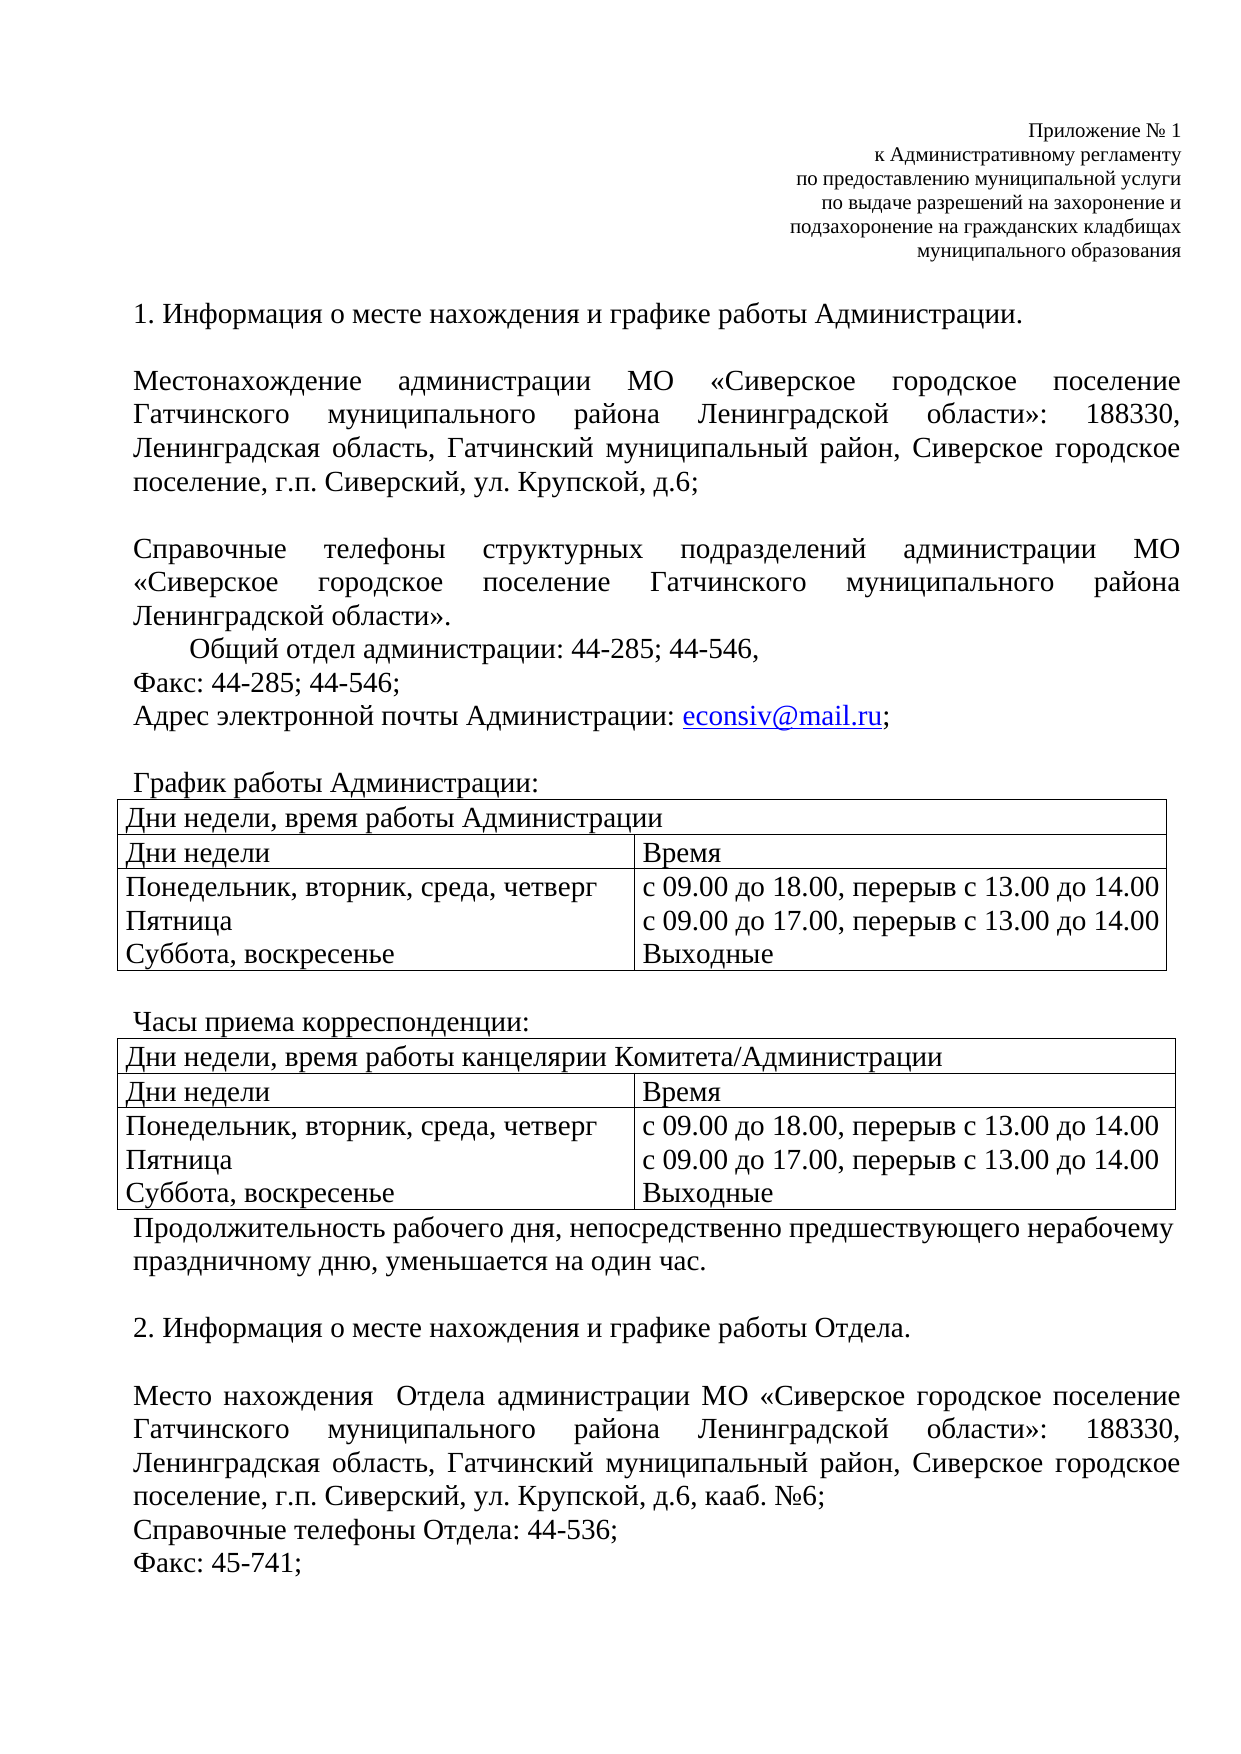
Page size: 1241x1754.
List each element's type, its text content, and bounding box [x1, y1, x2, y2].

table_cell Дни недели [118, 835, 634, 868]
table_cell Дни недели [118, 1074, 634, 1107]
table_header Дни недели, время работы канцелярии Комитета/Администрации [118, 1039, 1175, 1073]
text подзахоронение на гражданских кладбищах [133, 214, 1181, 238]
text Справочные телефоны Отдела: 44-536; [133, 1512, 1181, 1545]
text Факс: 45-741; [133, 1545, 1181, 1579]
table_cell Понедельник, вторник, среда, четверг [118, 1108, 634, 1142]
table_cell с 09.00 до 18.00, перерыв с 13.00 до 14.00 [635, 1108, 1175, 1142]
text График работы Администрации: [133, 766, 1181, 799]
text 1. Информация о месте нахождения и графике работы Администрации. [133, 296, 1181, 329]
text Приложение № 1 [133, 118, 1181, 142]
table_cell Пятница Суббота, воскресенье [118, 903, 634, 970]
table_cell Пятница Суббота, воскресенье [118, 1142, 634, 1209]
table_cell Время [635, 835, 1166, 868]
text Общий отдел администрации: 44-285; 44-546, [133, 631, 1181, 665]
text Справочные телефоны структурных подразделений администрации МО «Сиверское городское поселение Гатчинского муниципального района Ленинградской области». [133, 531, 1181, 631]
text по выдаче разрешений на захоронение и [133, 190, 1181, 214]
text 2. Информация о месте нахождения и графике работы Отдела. [133, 1311, 1181, 1344]
text муниципального образования [133, 238, 1181, 262]
table_cell с 09.00 до 17.00, перерыв с 13.00 до 14.00 Выходные [635, 903, 1166, 970]
text Место нахождения Отдела администрации МО «Сиверское городское поселение Гатчинского муниципального района Ленинградской области»: 188330, Ленинградская область, Гатчинский муниципальный район, Сиверское городское поселение, г.п. Сиверский, ул. Крупской, д.6, кааб. №6; [133, 1378, 1181, 1512]
text по предоставлению муниципальной услуги [133, 166, 1181, 190]
table_cell с 09.00 до 17.00, перерыв с 13.00 до 14.00 Выходные [635, 1142, 1175, 1209]
text Часы приема корреспонденции: [133, 1004, 1181, 1038]
table_header Дни недели, время работы Администрации [118, 800, 1166, 834]
text Местонахождение администрации МО «Сиверское городское поселение Гатчинского муниципального района Ленинградской области»: 188330, Ленинградская область, Гатчинский муниципальный район, Сиверское городское поселение, г.п. Сиверский, ул. Крупской, д.6; [133, 363, 1181, 497]
table_cell Понедельник, вторник, среда, четверг [118, 869, 634, 903]
text Факс: 44-285; 44-546; [133, 665, 1181, 698]
table_cell Время [635, 1074, 1175, 1107]
text Продолжительность рабочего дня, непосредственно предшествующего нерабочему праздничному дню, уменьшается на один час. [133, 1210, 1181, 1277]
text Адрес электронной почты Администрации: econsiv@mail.ru; [133, 698, 1181, 732]
text к Административному регламенту [133, 142, 1181, 166]
table_cell с 09.00 до 18.00, перерыв с 13.00 до 14.00 [635, 869, 1166, 903]
